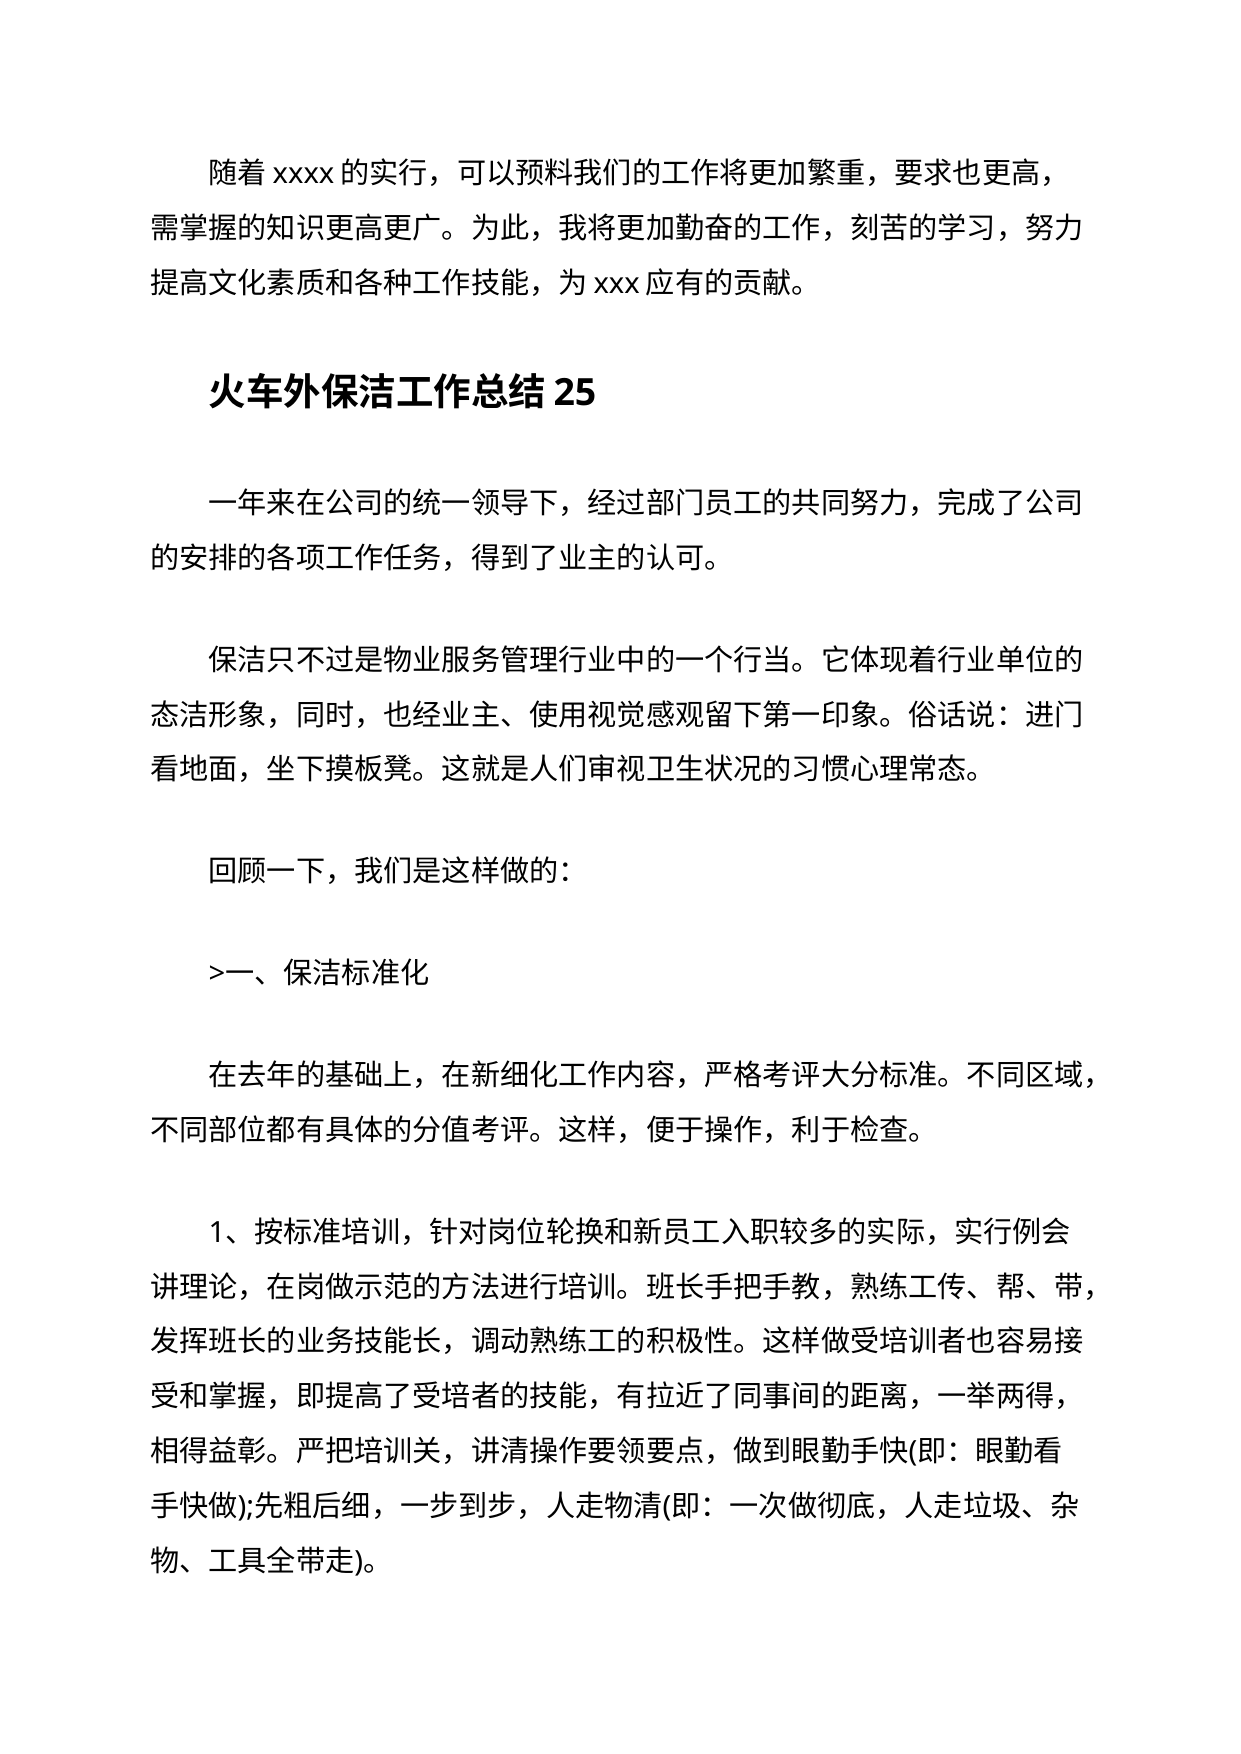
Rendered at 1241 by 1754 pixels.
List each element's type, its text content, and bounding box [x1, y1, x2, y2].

text 火车外保洁工作总结25 [150, 362, 1090, 416]
text 1、按标准培训，针对岗位轮换和新员工入职较多的实际，实行例会讲理论，在岗做示范的方法进行培训。班长手把手教，熟练工传、帮、带，发挥班长的业务技能长，调动熟练工的积极性。这样做受培训者也容易接受和掌握，即提高了受培者的技能，有拉近了同事间的距离，一举两得，相得益彰。严把培训关，讲清操作要领要点，做到眼勤手快(即：眼勤看手快做);先粗后细，一步到步，人走物清(即：一次做彻底，人走垃圾、杂物、工具全带走)。 [150, 1208, 1090, 1580]
text 一年来在公司的统一领导下，经过部门员工的共同努力，完成了公司的安排的各项工作任务，得到了业主的认可。 [150, 479, 1090, 577]
text 回顾一下，我们是这样做的： [150, 848, 1090, 890]
text >一、保洁标准化 [150, 949, 1090, 992]
text 在去年的基础上，在新细化工作内容，严格考评大分标准。不同区域，不同部位都有具体的分值考评。这样，便于操作，利于检查。 [150, 1051, 1090, 1149]
text 随着xxxx的实行，可以预料我们的工作将更加繁重，要求也更高，需掌握的知识更高更广。为此，我将更加勤奋的工作，刻苦的学习，努力提高文化素质和各种工作技能，为xxx应有的贡献。 [150, 150, 1090, 302]
text 保洁只不过是物业服务管理行业中的一个行当。它体现着行业单位的态洁形象，同时，也经业主、使用视觉感观留下第一印象。俗话说：进门看地面，坐下摸板凳。这就是人们审视卫生状况的习惯心理常态。 [150, 636, 1090, 788]
